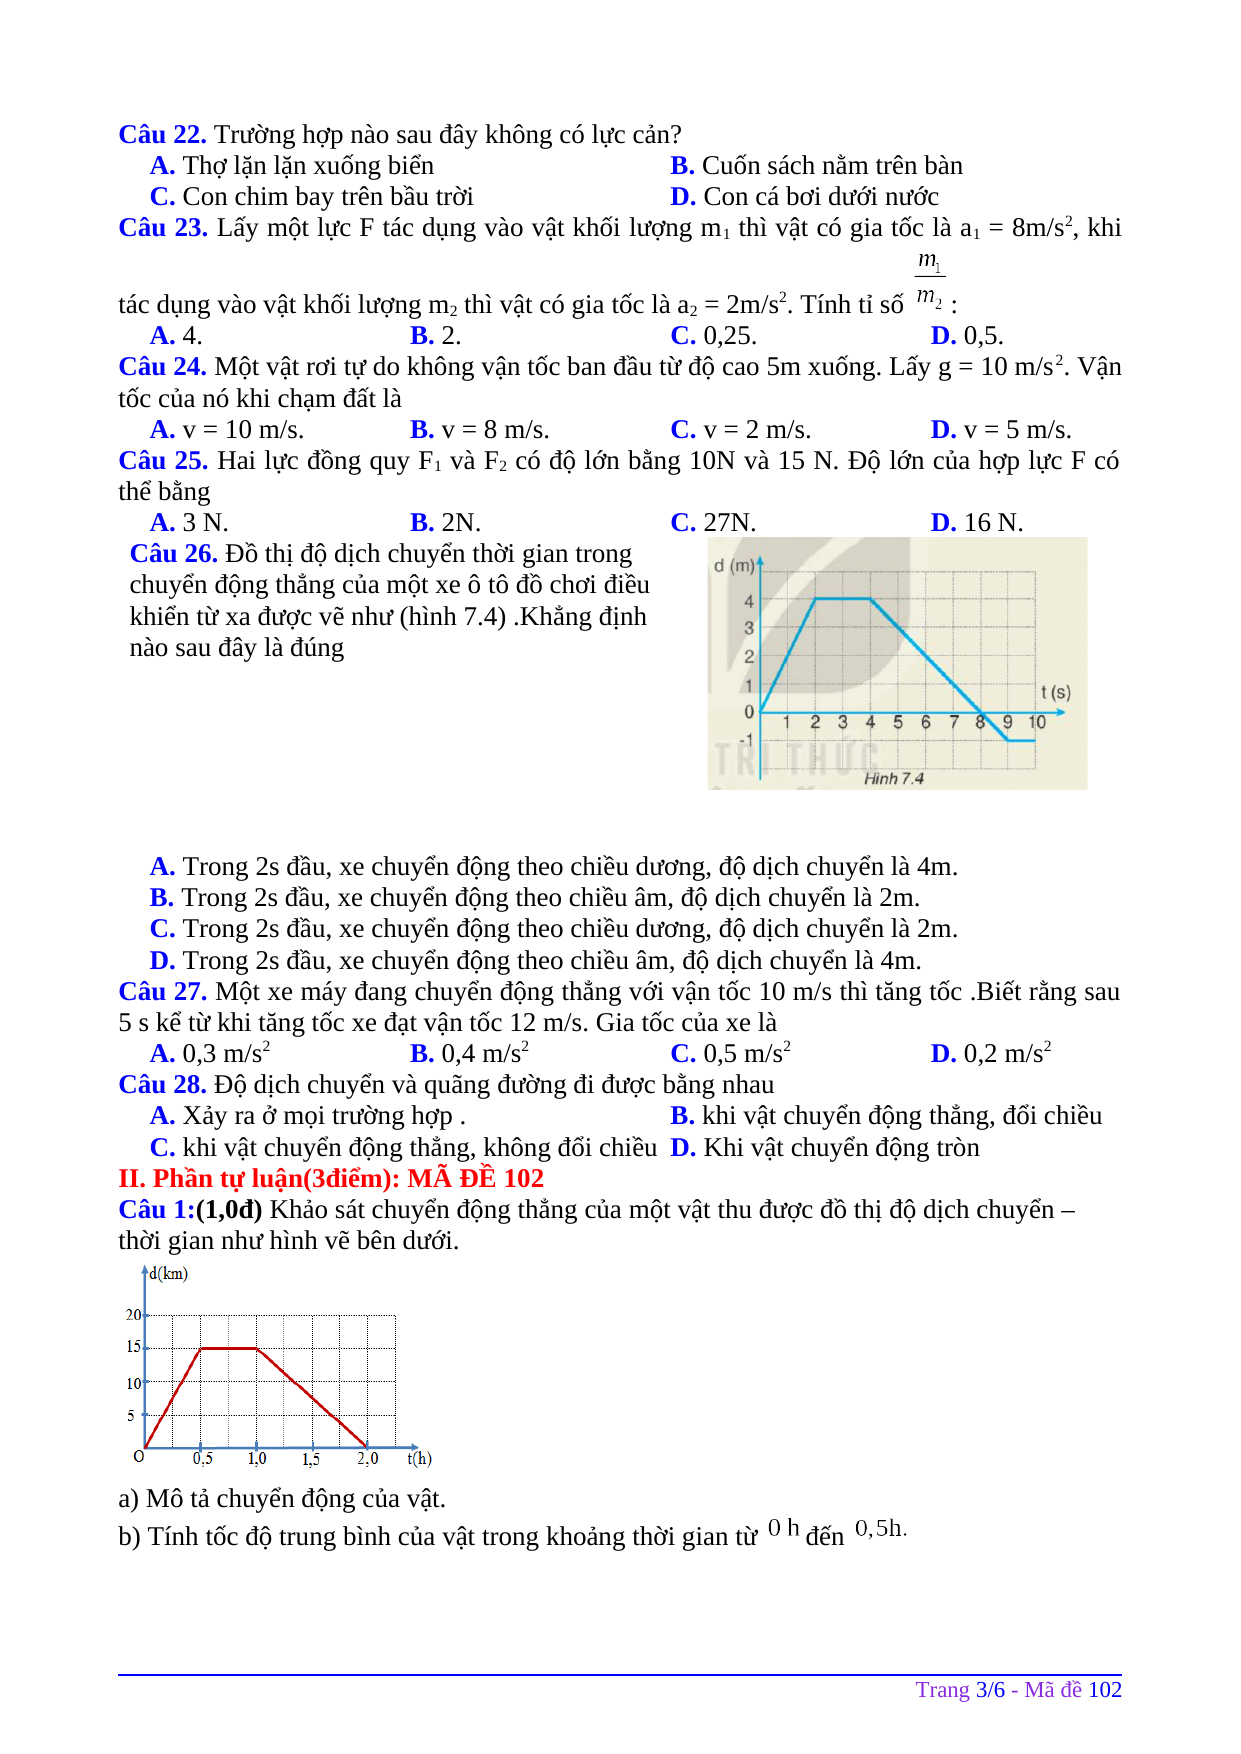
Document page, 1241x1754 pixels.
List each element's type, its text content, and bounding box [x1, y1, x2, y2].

text D. Trong 2s đầu, xe chuyển động theo chiều âm, độ dịch chuyển là 4m. [118, 944, 1122, 975]
text A. v = 10 m/s. B. v = 8 m/s. C. v = 2 m/s. D. v = 5 m/s. [118, 413, 1122, 444]
text C. khi vật chuyển động thẳng, không đổi chiều D. Khi vật chuyển động tròn [118, 1131, 1122, 1162]
table_header [664, 538, 1099, 819]
text C. Trong 2s đầu, xe chuyển động theo chiều dương, độ dịch chuyển là 2m. [118, 913, 1122, 944]
table_header Câu 26. Đồ thị độ dịch chuyển thời gian trong chuyển động thẳng của một xe ô tô đồ chơi điều khiển từ xa được vẽ như (hình 7.4) .Khẳng định nào sau đây là đúng [118, 538, 664, 819]
text Câu 22. Trường hợp nào sau đây không có lực cản? [118, 118, 1122, 149]
text A. 0,3 m/s2 B. 0,4 m/s2 C. 0,5 m/s2 D. 0,2 m/s2 [118, 1037, 1122, 1068]
text C. Con chim bay trên bầu trời D. Con cá bơi dưới nước [118, 180, 1122, 212]
text Câu 24. Một vật rơi tự do không vận tốc ban đầu từ độ cao 5m xuống. Lấy g = 10 m/s2. Vận tốc của nó khi chạm đất là [118, 351, 1122, 413]
text A. Thợ lặn lặn xuống biển B. Cuốn sách nằm trên bàn [118, 149, 1122, 180]
picture [707, 537, 1088, 790]
text A. 4. B. 2. C. 0,25. D. 0,5. [118, 319, 1122, 351]
text A. 3 N. B. 2N. C. 27N. D. 16 N. [118, 506, 1122, 537]
text II. Phần tự luận(3điểm): MÃ ĐỀ 102 [118, 1162, 1122, 1193]
text Câu 27. Một xe máy đang chuyển động thẳng với vận tốc 10 m/s thì tăng tốc .Biết rằng sau 5 s kể từ khi tăng tốc xe đạt vận tốc 12 m/s. Gia tốc của xe là [118, 975, 1122, 1037]
text Câu 28. Độ dịch chuyển và quãng đường đi được bằng nhau [118, 1068, 1122, 1099]
text Câu 25. Hai lực đồng quy F1 và F2 có độ lớn bằng 10N và 15 N. Độ lớn của hợp lực F có thể bằng [118, 444, 1122, 506]
text Câu 1:(1,0đ) Khảo sát chuyển động thẳng của một vật thu được đồ thị độ dịch chuyển – thời gian như hình vẽ bên dưới. [118, 1193, 1122, 1255]
text B. Trong 2s đầu, xe chuyển động theo chiều âm, độ dịch chuyển là 2m. [118, 881, 1122, 913]
text b) Tính tốc độ trung bình của vật trong khoảng thời gian từ đến [118, 1513, 1122, 1551]
text A. Xảy ra ở mọi trường hợp . B. khi vật chuyển động thẳng, đổi chiều [118, 1099, 1122, 1131]
text Câu 23. Lấy một lực F tác dụng vào vật khối lượng m1 thì vật có gia tốc là a1 = 8m/s2, khi tác dụng vào vật khối lượng m2 thì vật có gia tốc là a2 = 2m/s2. Tính tỉ số : [118, 212, 1122, 319]
text a) Mô tả chuyển động của vật. [118, 1482, 1122, 1513]
text A. Trong 2s đầu, xe chuyển động theo chiều dương, độ dịch chuyển là 4m. [118, 850, 1122, 881]
picture [118, 1255, 439, 1482]
